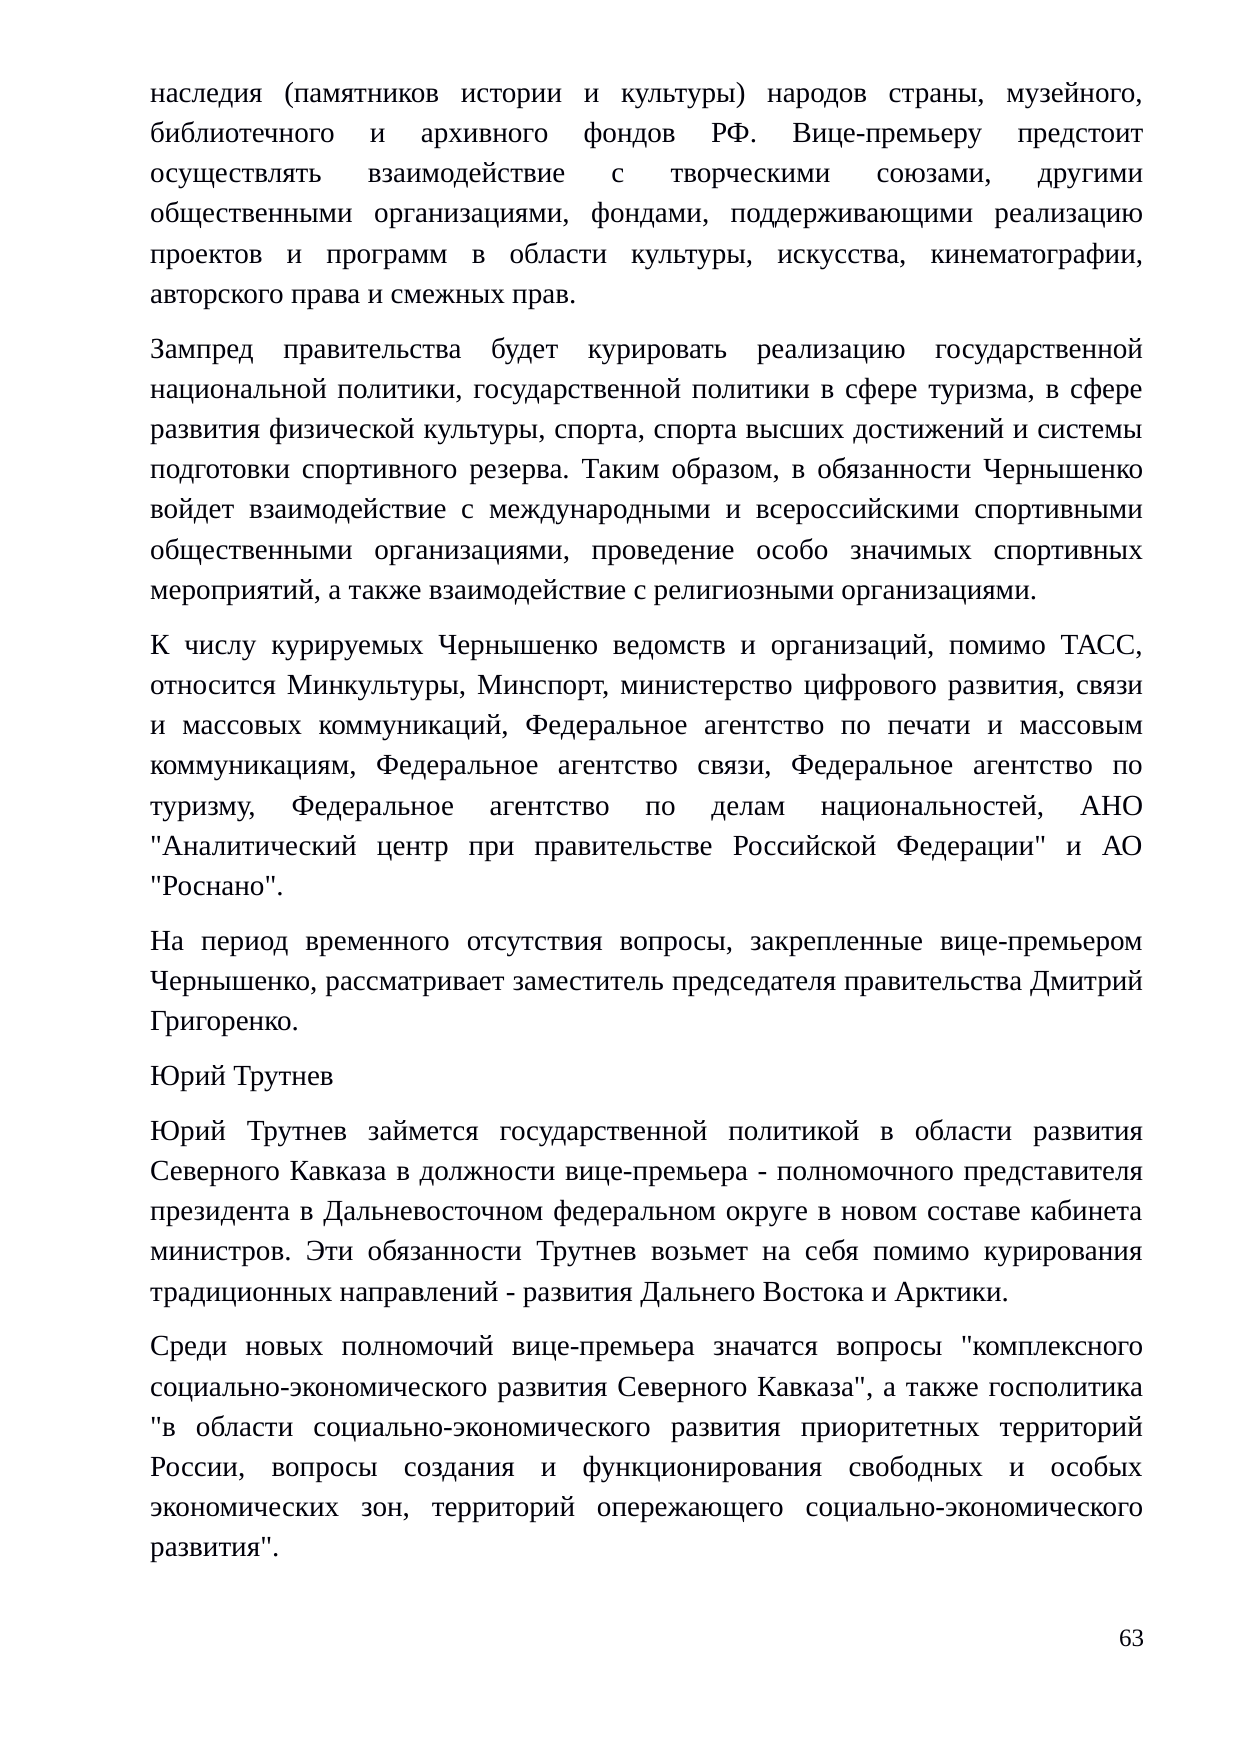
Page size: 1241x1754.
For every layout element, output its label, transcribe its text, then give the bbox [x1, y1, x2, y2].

text К числу курируемых Чернышенко ведомств и организаций, помимо ТАСС, относится Минкультуры, Минспорт, министерство цифрового развития, связи и массовых коммуникаций, Федеральное агентство по печати и массовым коммуникациям, Федеральное агентство связи, Федеральное агентство по туризму, Федеральное агентство по делам национальностей, АНО "Аналитический центр при правительстве Российской Федерации" и АО "Роснано". [150, 627, 1144, 902]
text Зампред правительства будет курировать реализацию государственной национальной политики, государственной политики в сфере туризма, в сфере развития физической культуры, спорта, спорта высших достижений и системы подготовки спортивного резерва. Таким образом, в обязанности Чернышенко войдет взаимодействие с международными и всероссийскими спортивными общественными организациями, проведение особо значимых спортивных мероприятий, а также взаимодействие с религиозными организациями. [150, 331, 1144, 606]
text Среди новых полномочий вице-премьера значатся вопросы "комплексного социально-экономического развития Северного Кавказа", а также госполитика "в области социально-экономического развития приоритетных территорий России, вопросы создания и функционирования свободных и особых экономических зон, территорий опережающего социально-экономического развития". [150, 1328, 1144, 1563]
text Юрий Трутнев [150, 1058, 1144, 1092]
text Юрий Трутнев займется государственной политикой в области развития Северного Кавказа в должности вице-премьера - полномочного представителя президента в Дальневосточном федеральном округе в новом составе кабинета министров. Эти обязанности Трутнев возьмет на себя помимо курирования традиционных направлений - развития Дальнего Востока и Арктики. [150, 1113, 1144, 1307]
text На период временного отсутствия вопросы, закрепленные вице-премьером Чернышенко, рассматривает заместитель председателя правительства Дмитрий Григоренко. [150, 923, 1144, 1037]
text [150, 75, 1144, 309]
